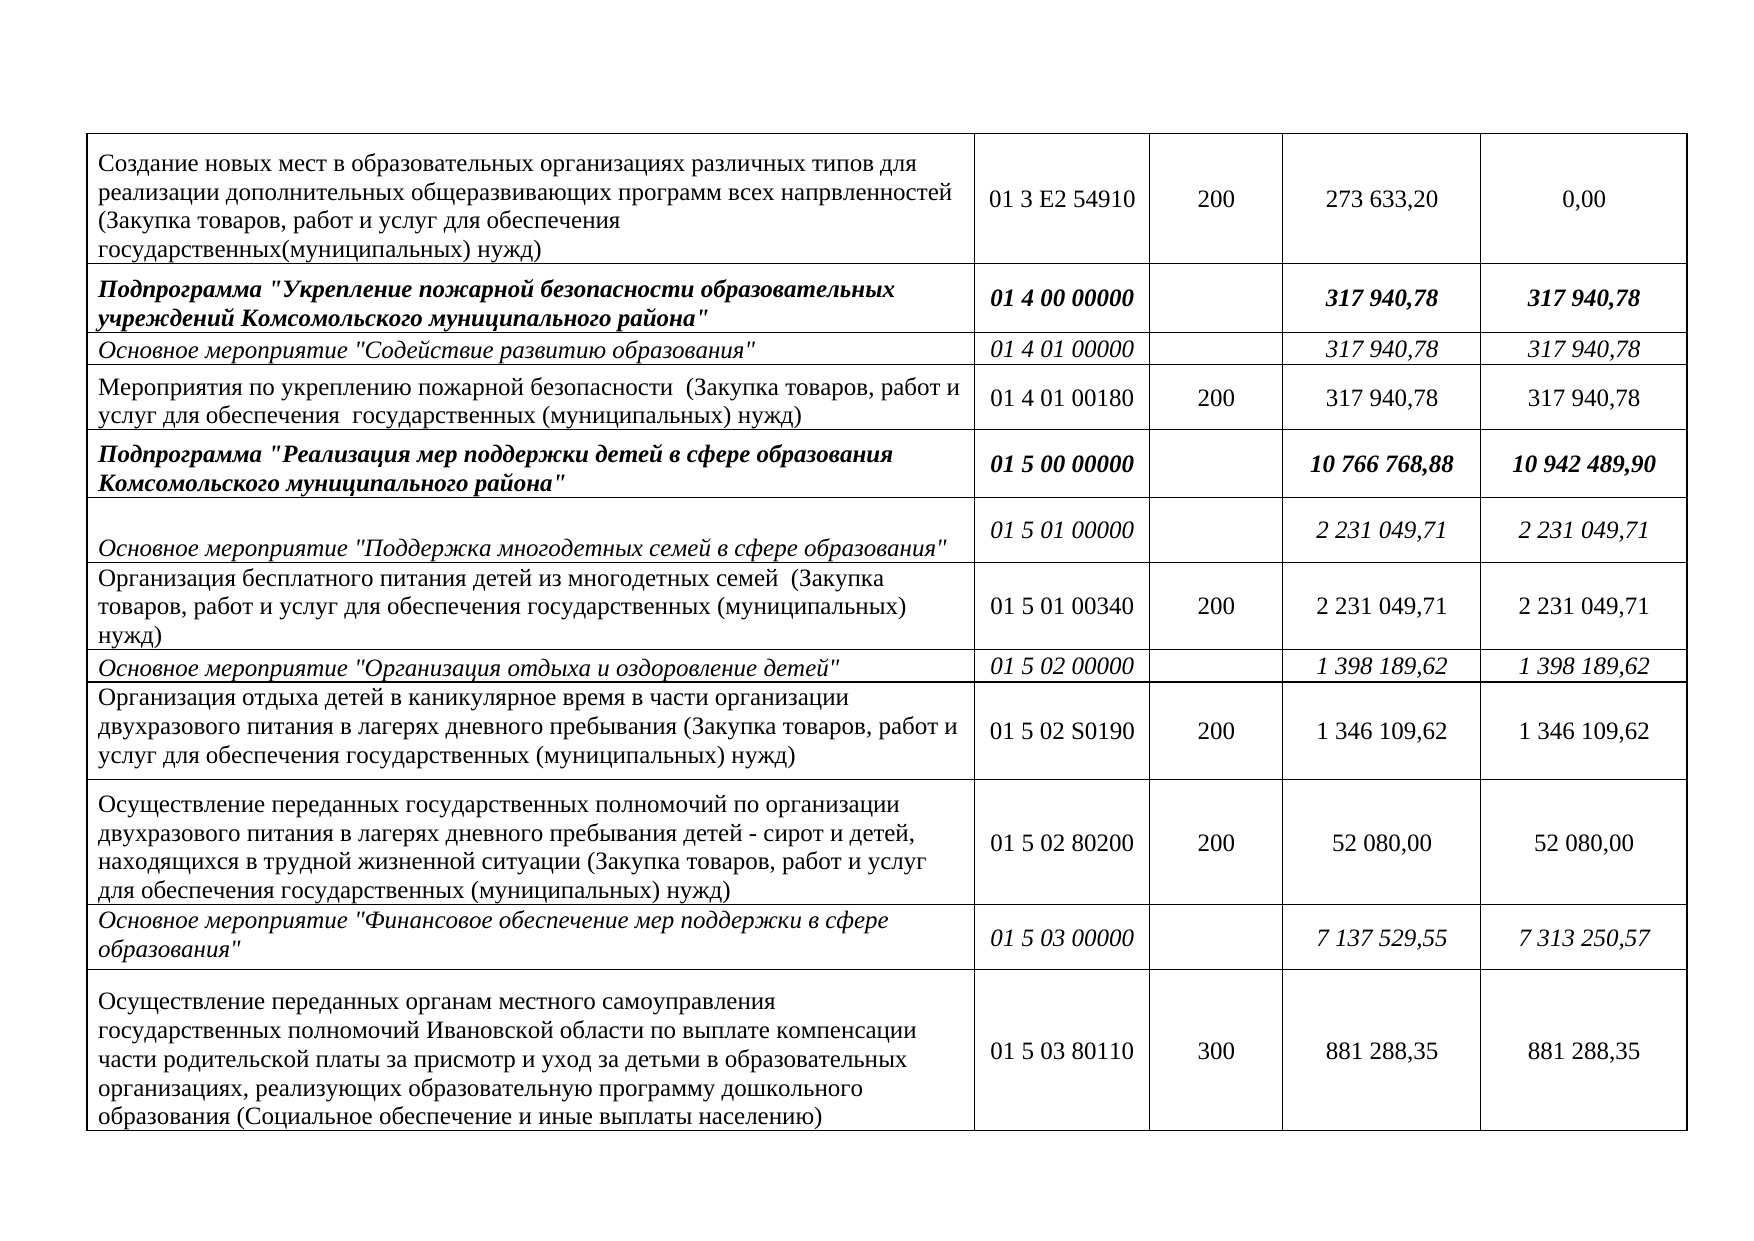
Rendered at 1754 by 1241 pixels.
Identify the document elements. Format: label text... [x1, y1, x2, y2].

table_cell 317 940,78 [1481, 365, 1686, 429]
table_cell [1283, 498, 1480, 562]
table_cell [1150, 333, 1282, 364]
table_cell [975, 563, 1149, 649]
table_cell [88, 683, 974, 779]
table_cell 317 940,78 [1283, 333, 1480, 364]
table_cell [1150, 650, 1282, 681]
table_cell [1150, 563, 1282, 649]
table_cell 200 [1150, 365, 1282, 429]
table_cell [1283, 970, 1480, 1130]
table_cell 317 940,78 [1283, 365, 1480, 429]
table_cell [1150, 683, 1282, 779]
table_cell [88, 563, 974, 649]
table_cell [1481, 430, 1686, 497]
table_cell 01 3 E2 54910 [975, 134, 1149, 263]
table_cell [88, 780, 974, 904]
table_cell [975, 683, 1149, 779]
table_cell Основное мероприятие "Содействие развитию образования" [88, 333, 974, 364]
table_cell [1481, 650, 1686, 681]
table_cell 01 4 01 00000 [975, 333, 1149, 364]
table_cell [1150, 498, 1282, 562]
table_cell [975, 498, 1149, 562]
table_cell 273 633,20 [1283, 134, 1480, 263]
table_cell 0,00 [1481, 134, 1686, 263]
table_cell 200 [1150, 134, 1282, 263]
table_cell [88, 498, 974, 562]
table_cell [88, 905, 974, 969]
table_cell [1150, 430, 1282, 497]
table_cell 317 940,78 [1283, 264, 1480, 332]
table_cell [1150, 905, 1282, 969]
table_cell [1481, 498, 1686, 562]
table_cell [1150, 264, 1282, 332]
table_cell Создание новых мест в образовательных организациях различных типов для реализации дополнительных общеразвивающих программ всех напрвленностей (Закупка товаров, работ и услуг для обеспечения государственных(муниципальных) нужд) [88, 134, 974, 263]
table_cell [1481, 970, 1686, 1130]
table_cell Подпрограмма "Укрепление пожарной безопасности образовательных учреждений Комсомольского муниципального района" [88, 264, 974, 332]
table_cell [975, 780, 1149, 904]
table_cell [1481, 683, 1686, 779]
table_cell Подпрограмма "Реализация мер поддержки детей в сфере образования Комсомольского муниципального района" [88, 430, 974, 497]
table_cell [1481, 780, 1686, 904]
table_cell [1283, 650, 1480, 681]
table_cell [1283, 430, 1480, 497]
table_cell 01 4 00 00000 [975, 264, 1149, 332]
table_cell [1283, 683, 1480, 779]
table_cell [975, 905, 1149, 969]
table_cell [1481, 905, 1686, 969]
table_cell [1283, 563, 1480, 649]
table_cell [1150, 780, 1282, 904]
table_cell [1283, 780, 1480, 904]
table_cell 01 5 00 00000 [975, 430, 1149, 497]
table_cell 317 940,78 [1481, 264, 1686, 332]
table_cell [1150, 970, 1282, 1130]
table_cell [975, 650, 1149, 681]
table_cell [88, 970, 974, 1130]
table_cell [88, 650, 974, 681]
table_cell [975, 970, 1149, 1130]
table_cell 317 940,78 [1481, 333, 1686, 364]
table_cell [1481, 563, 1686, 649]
table_cell Мероприятия по укреплению пожарной безопасности (Закупка товаров, работ и услуг для обеспечения государственных (муниципальных) нужд) [88, 365, 974, 429]
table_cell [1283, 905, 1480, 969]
table_cell 01 4 01 00180 [975, 365, 1149, 429]
